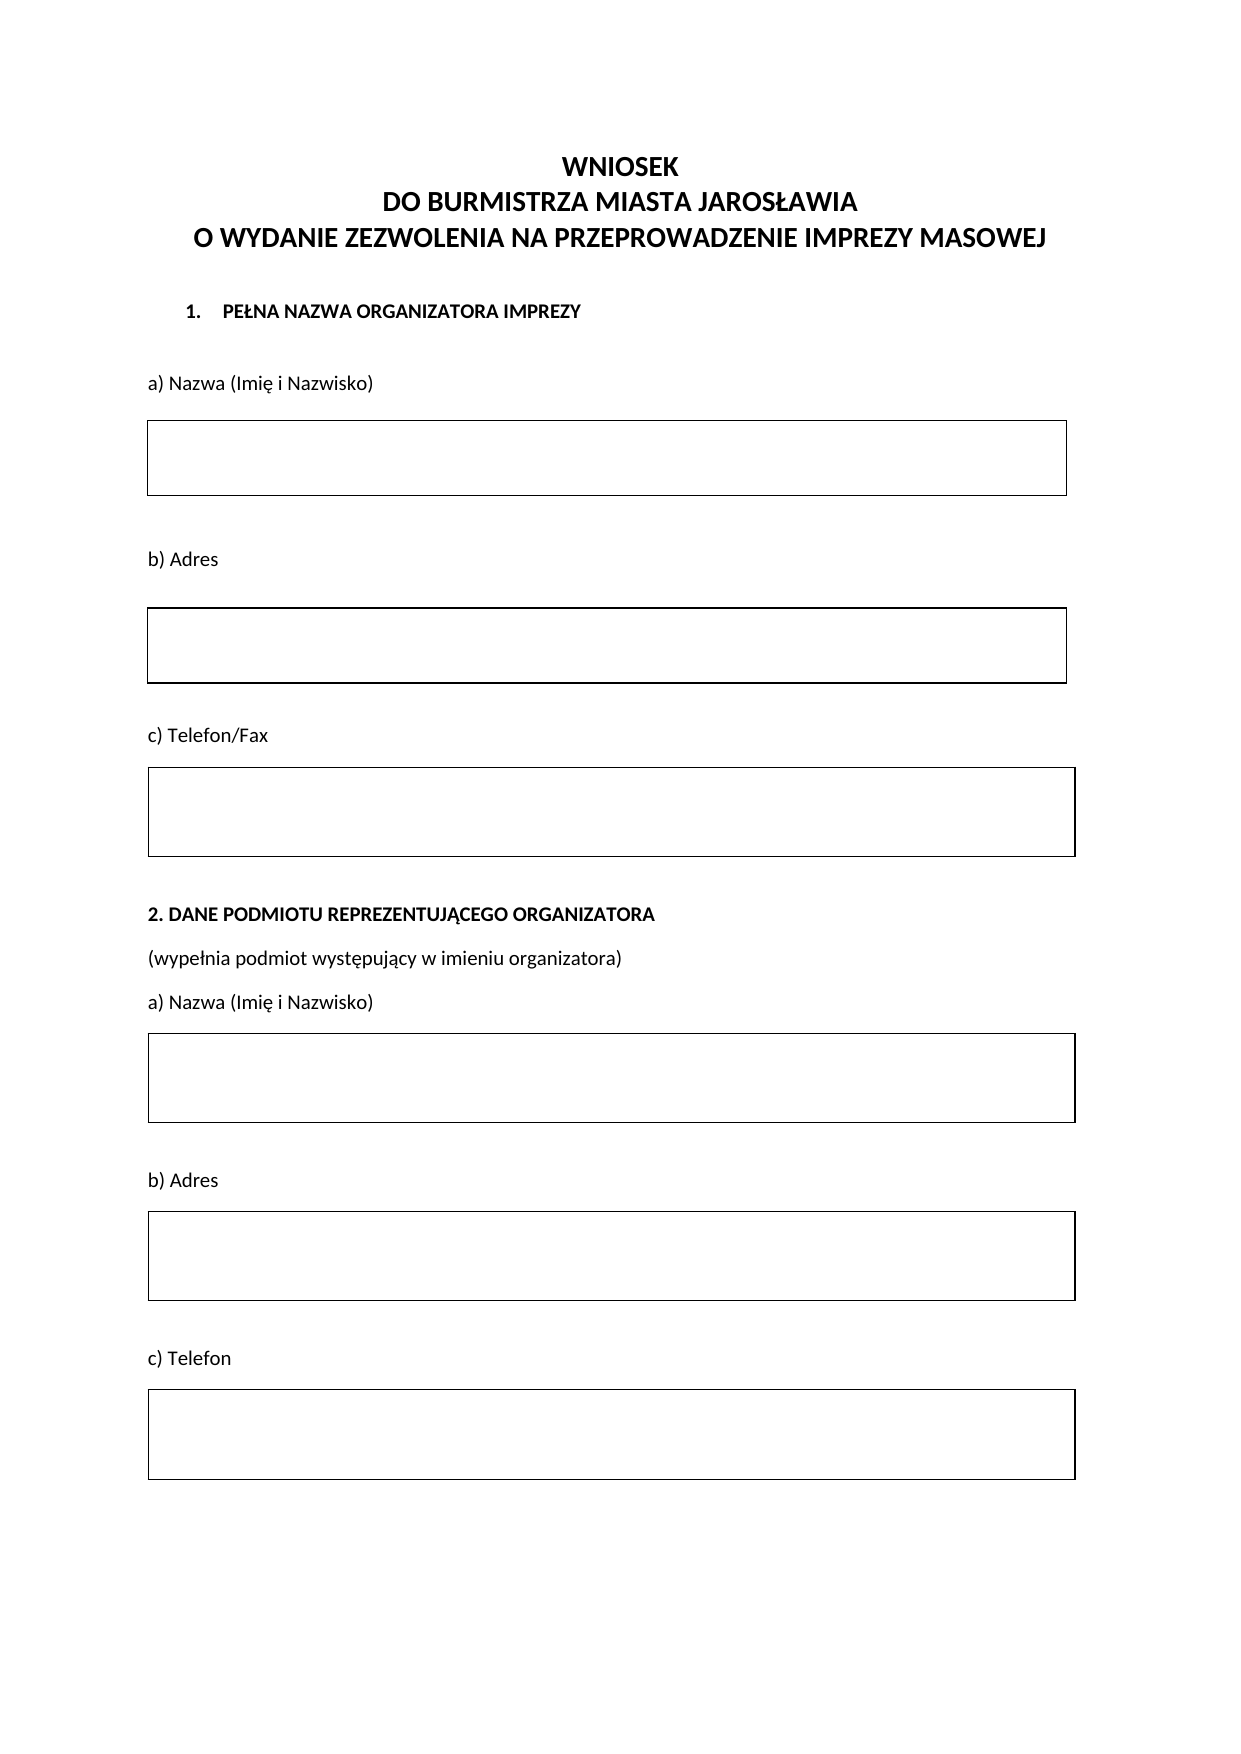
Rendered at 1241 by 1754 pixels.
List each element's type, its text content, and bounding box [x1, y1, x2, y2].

table_header [149, 1390, 1074, 1478]
text (wypełnia podmiot występujący w imieniu organizatora) [148, 945, 1093, 970]
table_header [149, 768, 1074, 856]
title WNIOSEK [148, 148, 1093, 183]
text a) Nazwa (Imię i Nazwisko) [148, 370, 1093, 395]
text 2. DANE PODMIOTU REPREZENTUJĄCEGO ORGANIZATORA [148, 901, 1093, 926]
title O WYDANIE ZEZWOLENIA NA PRZEPROWADZENIE IMPREZY MASOWEJ [148, 219, 1093, 254]
list PEŁNA NAZWA ORGANIZATORA IMPREZY [185, 298, 1093, 324]
text b) Adres [148, 546, 1093, 572]
text a) Nazwa (Imię i Nazwisko) [148, 989, 1093, 1014]
table_header [149, 1034, 1074, 1122]
text c) Telefon/Fax [148, 722, 1093, 748]
title DO BURMISTRZA MIASTA JAROSŁAWIA [148, 183, 1093, 219]
text c) Telefon [148, 1345, 1093, 1371]
table_header [149, 1212, 1074, 1300]
text b) Adres [148, 1167, 1093, 1192]
